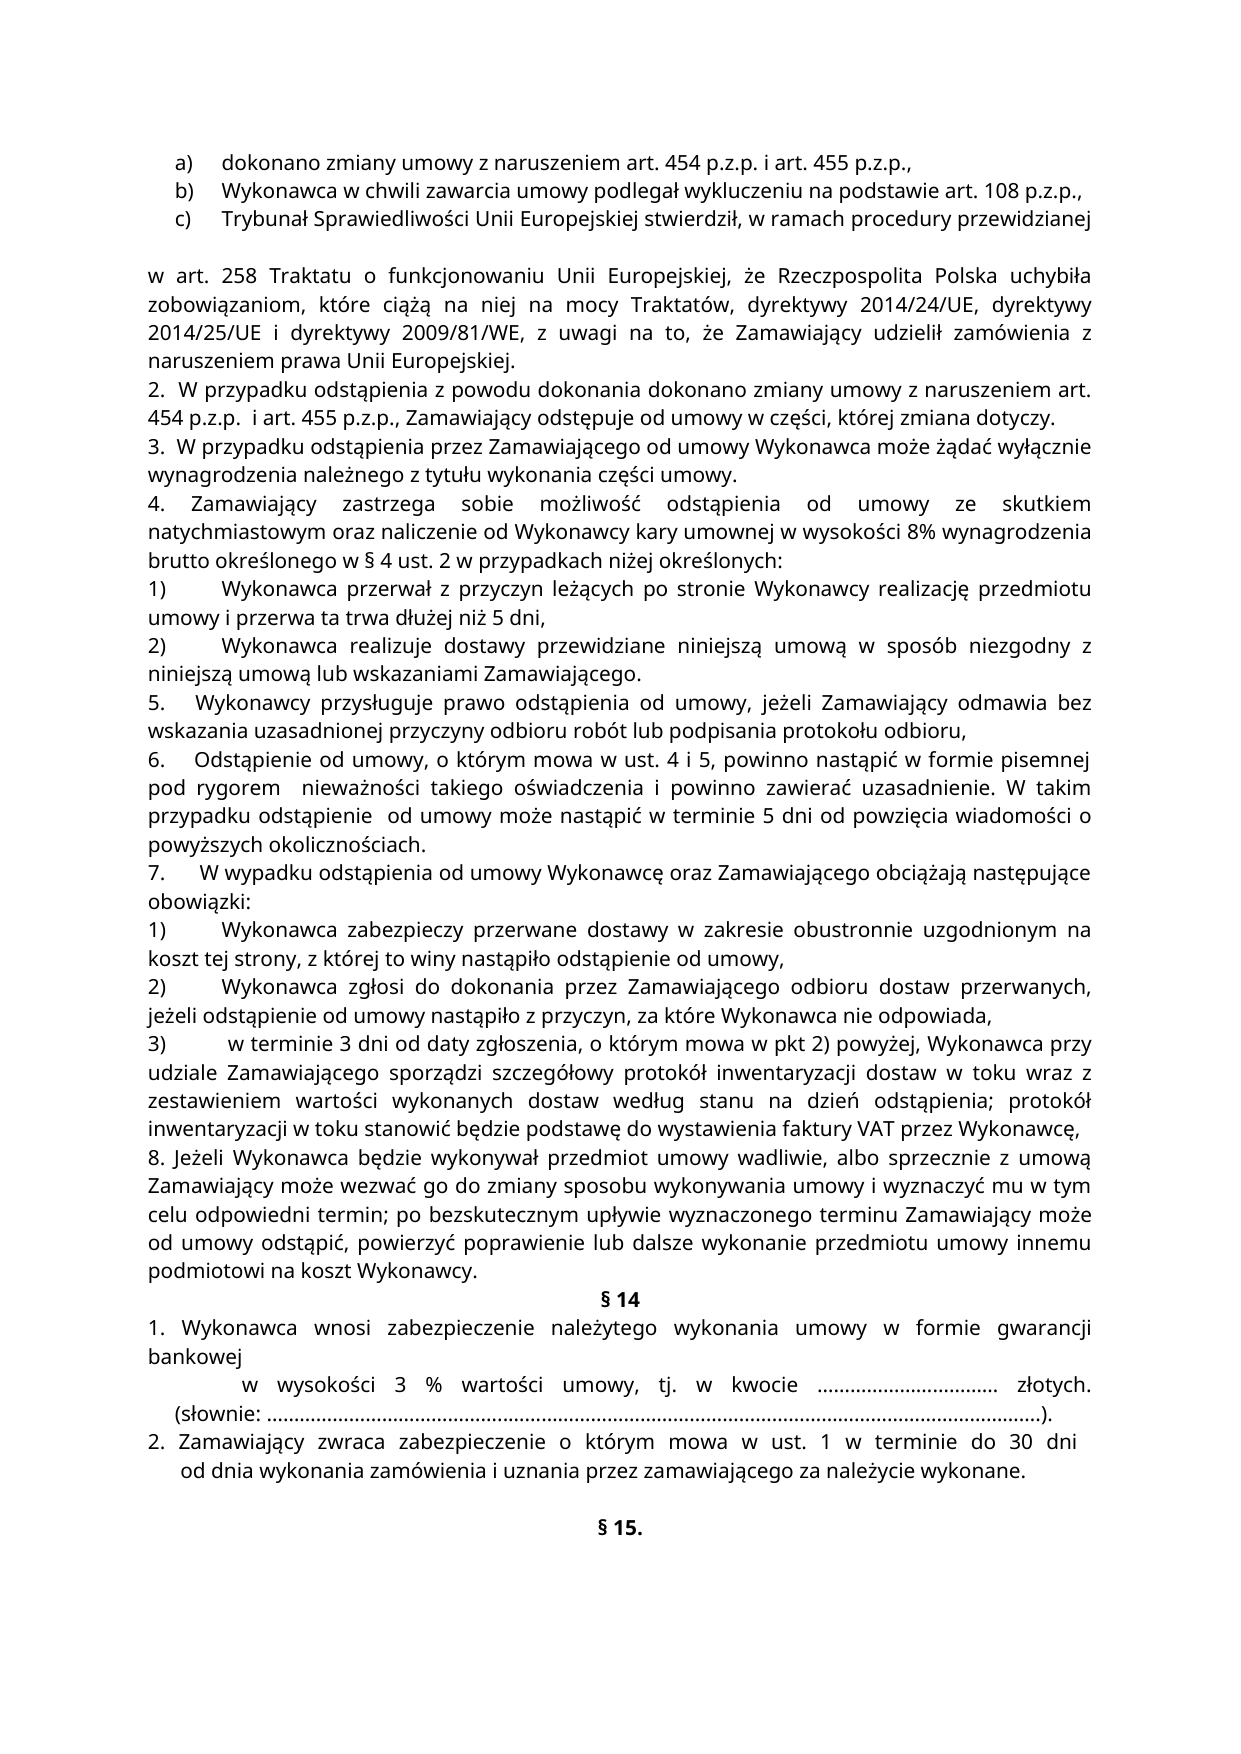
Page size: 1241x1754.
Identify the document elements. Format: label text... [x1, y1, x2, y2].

text 3. W przypadku odstąpienia przez Zamawiającego od umowy Wykonawca może żądać wyłącznie wynagrodzenia należnego z tytułu wykonania części umowy. [148, 432, 1093, 489]
text § 15. [148, 1513, 1093, 1541]
text 6. Odstąpienie od umowy, o którym mowa w ust. 4 i 5, powinno nastąpić w formie pisemnej pod rygorem nieważności takiego oświadczenia i powinno zawierać uzasadnienie. W takim przypadku odstąpienie od umowy może nastąpić w terminie 5 dni od powzięcia wiadomości o powyższych okolicznościach. [148, 745, 1093, 858]
text 8. Jeżeli Wykonawca będzie wykonywał przedmiot umowy wadliwie, albo sprzecznie z umową Zamawiający może wezwać go do zmiany sposobu wykonywania umowy i wyznaczyć mu w tym celu odpowiedni termin; po bezskutecznym upływie wyznaczonego terminu Zamawiający może od umowy odstąpić, powierzyć poprawienie lub dalsze wykonanie przedmiotu umowy innemu podmiotowi na koszt Wykonawcy. [148, 1143, 1093, 1285]
text 3) w terminie 3 dni od daty zgłoszenia, o którym mowa w pkt 2) powyżej, Wykonawca przy udziale Zamawiającego sporządzi szczegółowy protokół inwentaryzacji dostaw w toku wraz z zestawieniem wartości wykonanych dostaw według stanu na dzień odstąpienia; protokół inwentaryzacji w toku stanowić będzie podstawę do wystawienia faktury VAT przez Wykonawcę, [148, 1029, 1093, 1143]
text 2. W przypadku odstąpienia z powodu dokonania dokonano zmiany umowy z naruszeniem art. 454 p.z.p. i art. 455 p.z.p., Zamawiający odstępuje od umowy w części, której zmiana dotyczy. [148, 375, 1093, 432]
text 2) Wykonawca realizuje dostawy przewidziane niniejszą umową w sposób niezgodny z niniejszą umową lub wskazaniami Zamawiającego. [148, 631, 1093, 688]
text 2. Zamawiający zwraca zabezpieczenie o którym mowa w ust. 1 w terminie do 30 dni od dnia wykonania zamówienia i uznania przez zamawiającego za należycie wykonane. [148, 1427, 1093, 1484]
text 5. Wykonawcy przysługuje prawo odstąpienia od umowy, jeżeli Zamawiający odmawia bez wskazania uzasadnionej przyczyny odbioru robót lub podpisania protokołu odbioru, [148, 688, 1093, 745]
text 2) Wykonawca zgłosi do dokonania przez Zamawiającego odbioru dostaw przerwanych, jeżeli odstąpienie od umowy nastąpiło z przyczyn, za które Wykonawca nie odpowiada, [148, 972, 1093, 1029]
text 1) Wykonawca przerwał z przyczyn leżących po stronie Wykonawcy realizację przedmiotu umowy i przerwa ta trwa dłużej niż 5 dni, [148, 574, 1093, 631]
text § 14 [148, 1285, 1093, 1313]
text 1) Wykonawca zabezpieczy przerwane dostawy w zakresie obustronnie uzgodnionym na koszt tej strony, z której to winy nastąpiło odstąpienie od umowy, [148, 915, 1093, 972]
text 1. Wykonawca wnosi zabezpieczenie należytego wykonania umowy w formie gwarancji bankowej w wysokości 3 % wartości umowy, tj. w kwocie …………………………… złotych. (słownie: ……………………………………..…………………………………………………………………………………….). [148, 1313, 1093, 1427]
text 7. W wypadku odstąpienia od umowy Wykonawcę oraz Zamawiającego obciążają następujące obowiązki: [148, 858, 1093, 915]
text 4. Zamawiający zastrzega sobie możliwość odstąpienia od umowy ze skutkiem natychmiastowym oraz naliczenie od Wykonawcy kary umownej w wysokości 8% wynagrodzenia brutto określonego w § 4 ust. 2 w przypadkach niżej określonych: [148, 489, 1093, 574]
text a) dokonano zmiany umowy z naruszeniem art. 454 p.z.p. i art. 455 p.z.p., [148, 148, 1093, 176]
text c) Trybunał Sprawiedliwości Unii Europejskiej stwierdził, w ramach procedury przewidzianej w art. 258 Traktatu o funkcjonowaniu Unii Europejskiej, że Rzeczpospolita Polska uchybiła zobowiązaniom, które ciążą na niej na mocy Traktatów, dyrektywy 2014/24/UE, dyrektywy 2014/25/UE i dyrektywy 2009/81/WE, z uwagi na to, że Zamawiający udzielił zamówienia z naruszeniem prawa Unii Europejskiej. [148, 204, 1093, 375]
text b) Wykonawca w chwili zawarcia umowy podlegał wykluczeniu na podstawie art. 108 p.z.p., [148, 176, 1093, 204]
